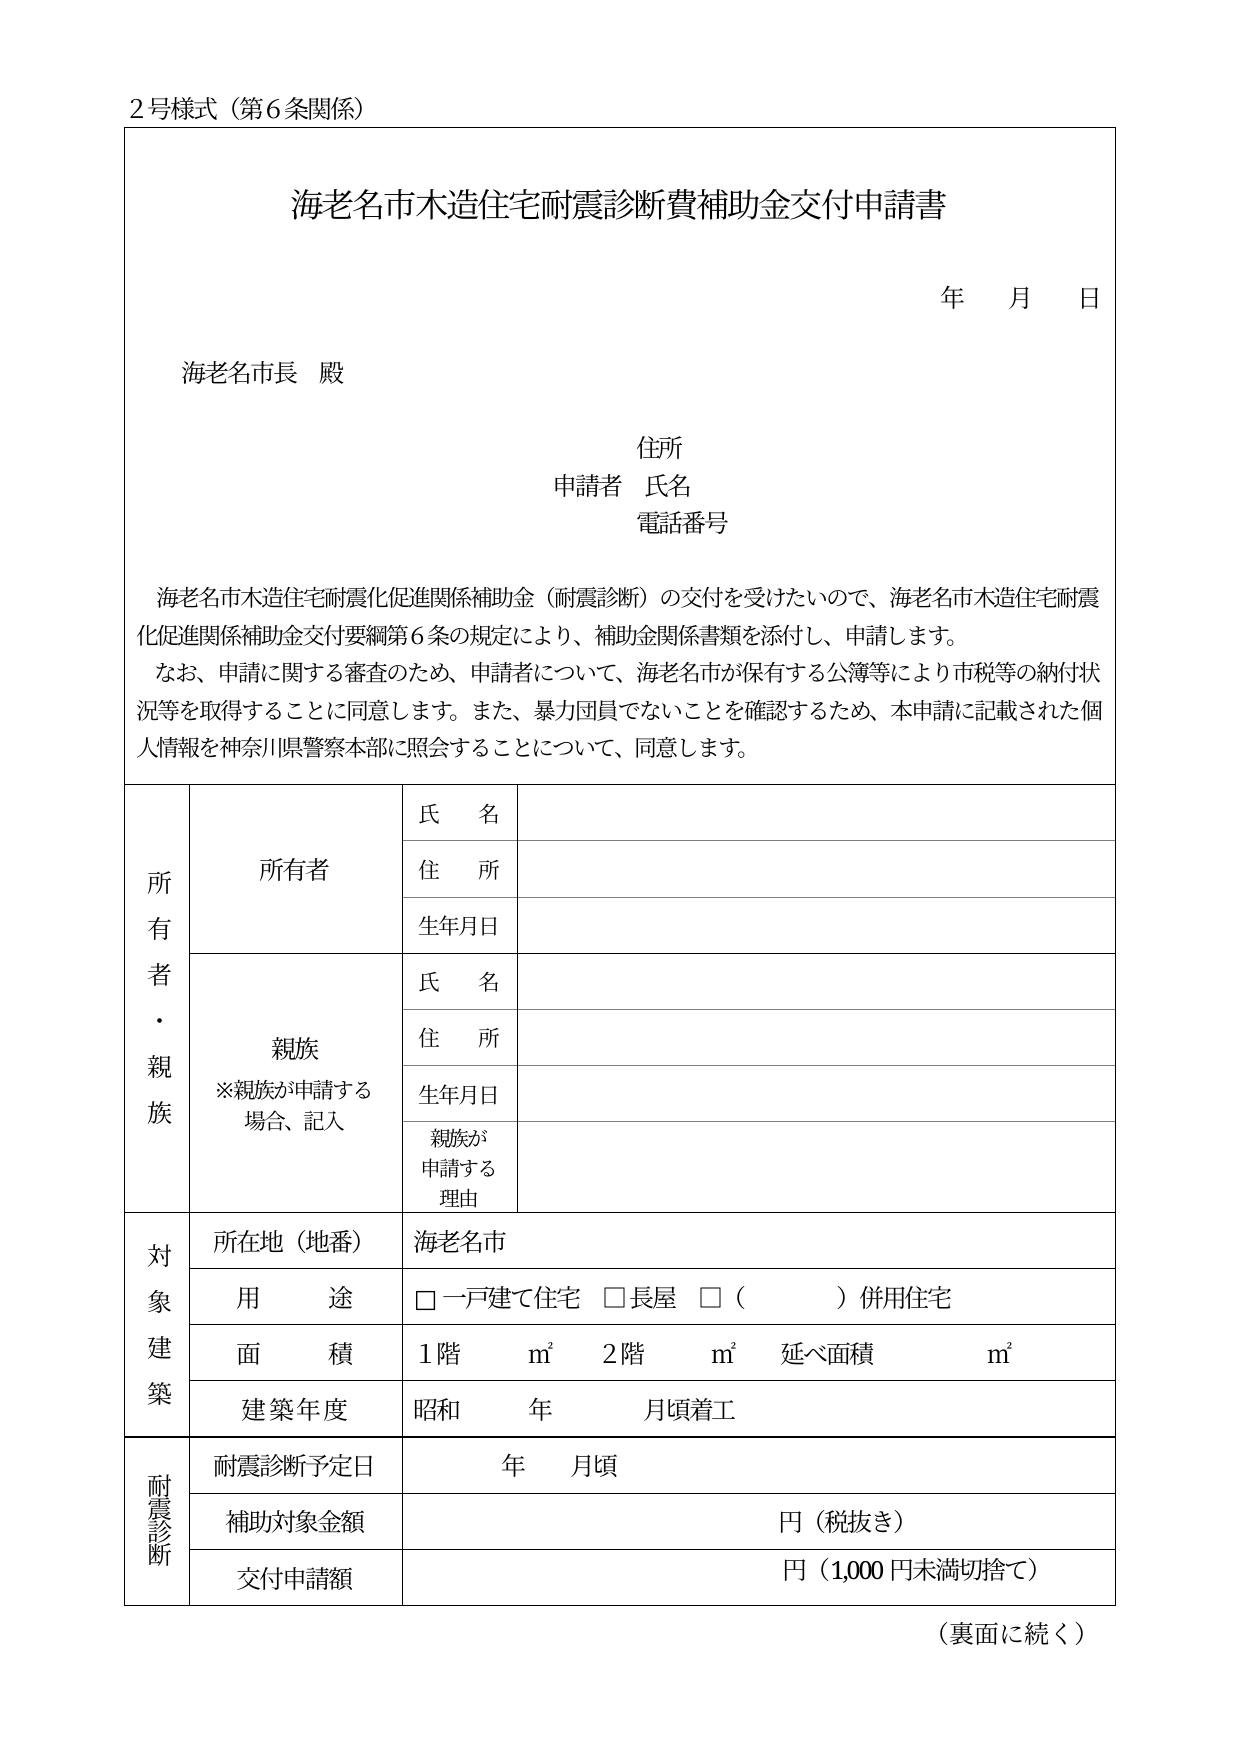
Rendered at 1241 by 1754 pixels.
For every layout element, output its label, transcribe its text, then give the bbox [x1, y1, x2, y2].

text ２号様式（第６条関係） [124, 89, 1116, 127]
table_cell 海老名市 [403, 1213, 1115, 1268]
table_cell 面 積 [190, 1325, 402, 1380]
table_cell 氏 名 [403, 954, 517, 1009]
table_cell 所有者 [190, 785, 402, 953]
table_cell [518, 1066, 1115, 1121]
table_cell 所 有 者 ・ 親 族 [125, 785, 189, 1212]
table_cell 円（1,000円未満切捨て） [403, 1550, 1115, 1605]
table_cell [518, 898, 1115, 953]
table_cell 交付申請額 [190, 1550, 402, 1605]
table_cell [518, 954, 1115, 1009]
table_cell 親族 ※親族が申請する 場合、記入 [190, 954, 402, 1212]
table_cell １階 ㎡ ２階 ㎡ 延べ面積 ㎡ [403, 1325, 1115, 1380]
table_cell 住 所 [403, 841, 517, 897]
table_cell 年 月頃 [403, 1438, 1115, 1493]
table_cell 親族が 申請する 理由 [403, 1122, 517, 1212]
table_cell 建 築 年 度 [190, 1381, 402, 1436]
table_cell 対 象 建 築 物 [125, 1213, 189, 1436]
table_cell 用 途 [190, 1269, 402, 1324]
table_cell 耐震診断 [125, 1438, 189, 1605]
table_cell 昭和 年 月頃着工 [403, 1381, 1115, 1436]
table_cell 住 所 [403, 1010, 517, 1065]
table_cell [518, 841, 1115, 897]
table_cell 生年月日 [403, 898, 517, 953]
table_header 海老名市木造住宅耐震診断費補助金交付申請書 年 月 日 海老名市長 殿 住所 申請者 氏名 電話番号 海老名市木造住宅耐震化促進関係補助金（耐震診断）の交付を受けたいので、海老名市木造住宅耐震化促進関係補助金交付要綱第６条の規定により、補助金関係書類を添付し、申請します。 なお、申請に関する審査のため、申請者について、海老名市が保有する公簿等により市税等の納付状況等を取得することに同意します。また、暴力団員でないことを確認するため、本申請に記載された個人情報を神奈川県警察本部に照会することについて、同意します。 [125, 128, 1115, 784]
table_cell 円（税抜き） [403, 1494, 1115, 1549]
table_cell □ 一戸建て住宅 □ 長屋 □（ ）併用住宅 [403, 1269, 1115, 1324]
table_cell [518, 785, 1115, 840]
table_cell 耐震診断予定日 [190, 1438, 402, 1493]
table_cell 生年月日 [403, 1066, 517, 1121]
table_cell 補助対象金額 [190, 1494, 402, 1549]
table_cell 氏 名 [403, 785, 517, 840]
table_cell [518, 1122, 1115, 1212]
table_cell 所在地（地番） [190, 1213, 402, 1268]
table_cell [518, 1010, 1115, 1065]
